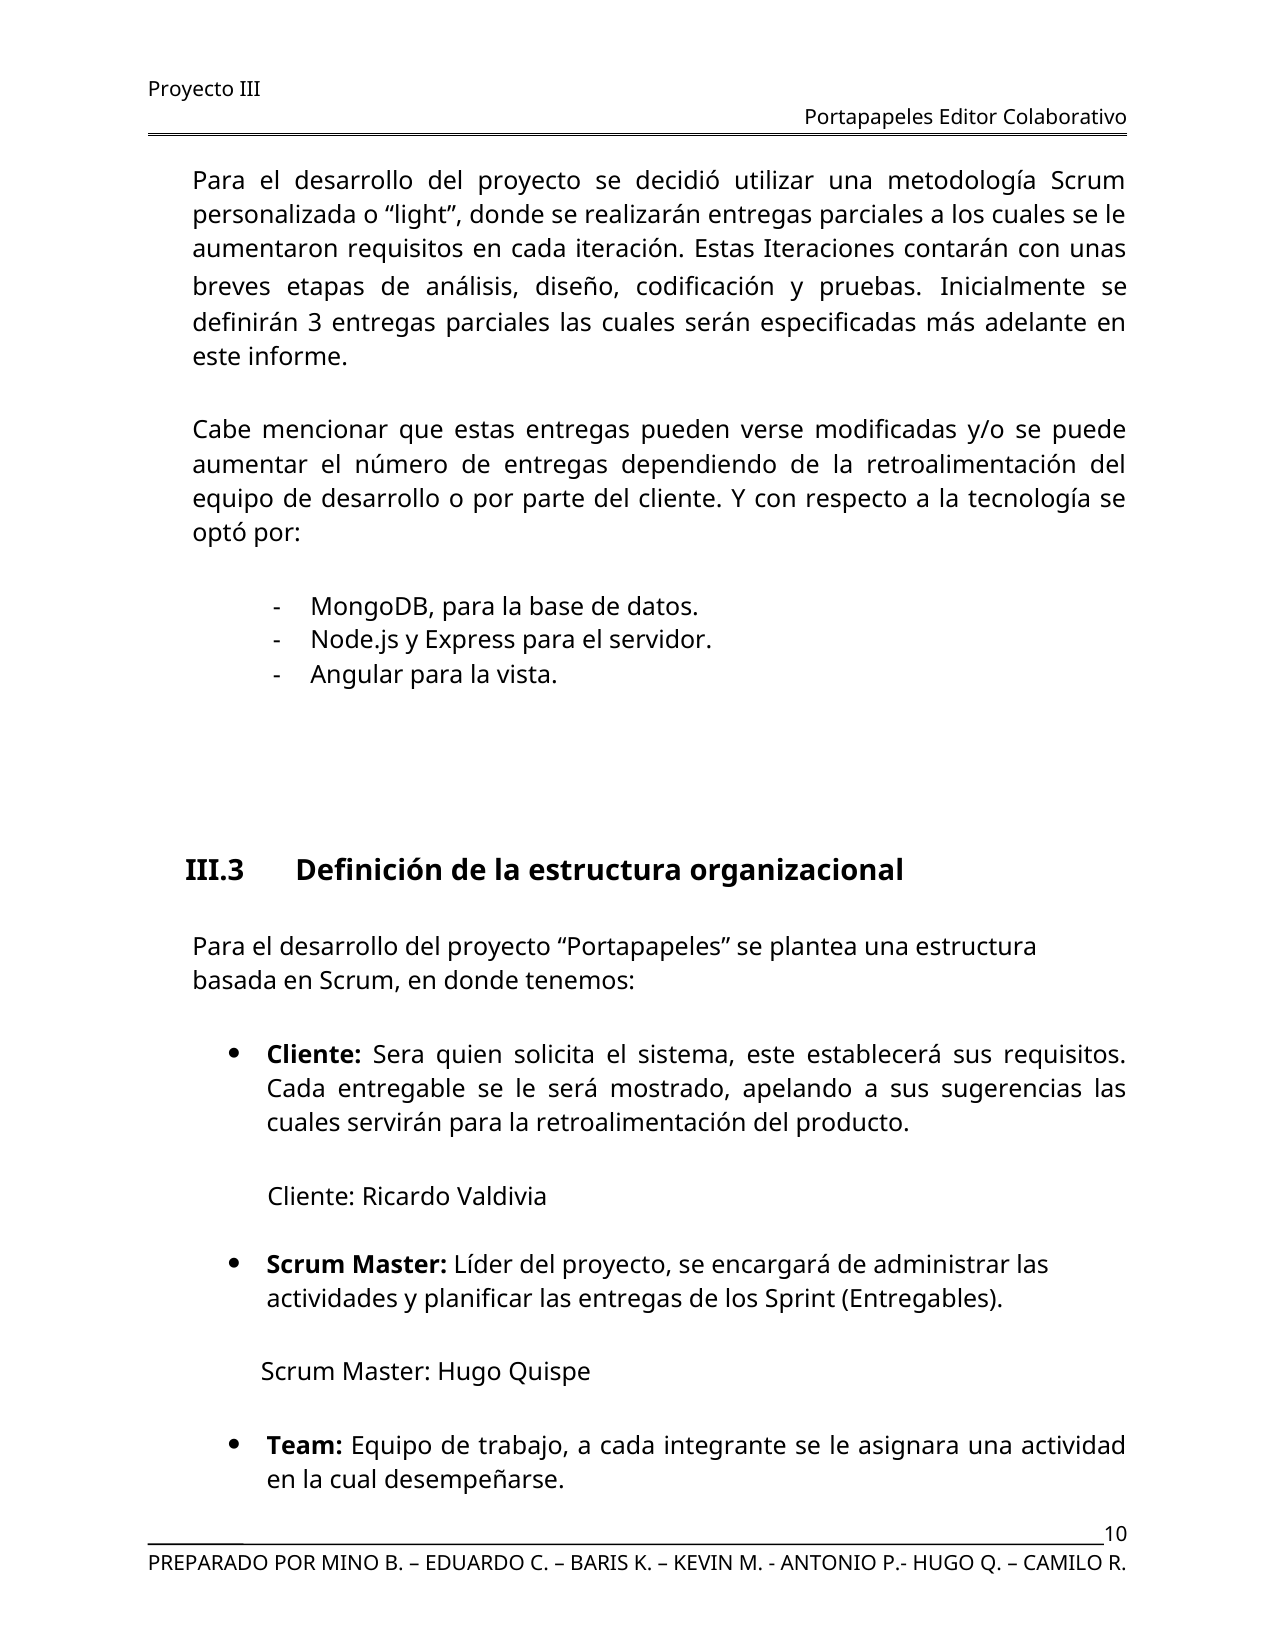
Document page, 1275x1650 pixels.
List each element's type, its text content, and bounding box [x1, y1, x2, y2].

text Scrum Master: Hugo Quispe [222, 1354, 1127, 1388]
list Node.js y Express para el servidor. [273, 622, 1127, 656]
list Team: Equipo de trabajo, a cada integrante se le asignara una actividad en la cual desempeñarse. [229, 1428, 1127, 1496]
text Para el desarrollo del proyecto se decidió utilizar una metodología Scrum personalizada o “light”, donde se realizarán entregas parciales a los cuales se le aumentaron requisitos en cada iteración. Estas Iteraciones contarán con unas breves etapas de análisis, diseño, codificación y pruebas. Inicialmente se definirán 3 entregas parciales las cuales serán especificadas más adelante en este informe. [192, 162, 1127, 372]
text Cabe mencionar que estas entregas pueden verse modificadas y/o se puede aumentar el número de entregas dependiendo de la retroalimentación del equipo de desarrollo o por parte del cliente. Y con respecto a la tecnología se optó por: [192, 412, 1127, 548]
list Definición de la estructura organizacional [185, 849, 1127, 889]
list Angular para la vista. [273, 656, 1127, 690]
list MongoDB, para la base de datos. [273, 588, 1127, 622]
list Scrum Master: Líder del proyecto, se encargará de administrar las actividades y planificar las entregas de los Sprint (Entregables). [229, 1246, 1127, 1314]
text Cliente: Ricardo Valdivia [222, 1178, 1127, 1212]
list Cliente: Sera quien solicita el sistema, este establecerá sus requisitos. Cada entregable se le será mostrado, apelando a sus sugerencias las cuales servirán para la retroalimentación del producto. [229, 1036, 1127, 1138]
text Para el desarrollo del proyecto “Portapapeles” se plantea una estructura basada en Scrum, en donde tenemos: [192, 928, 1127, 997]
